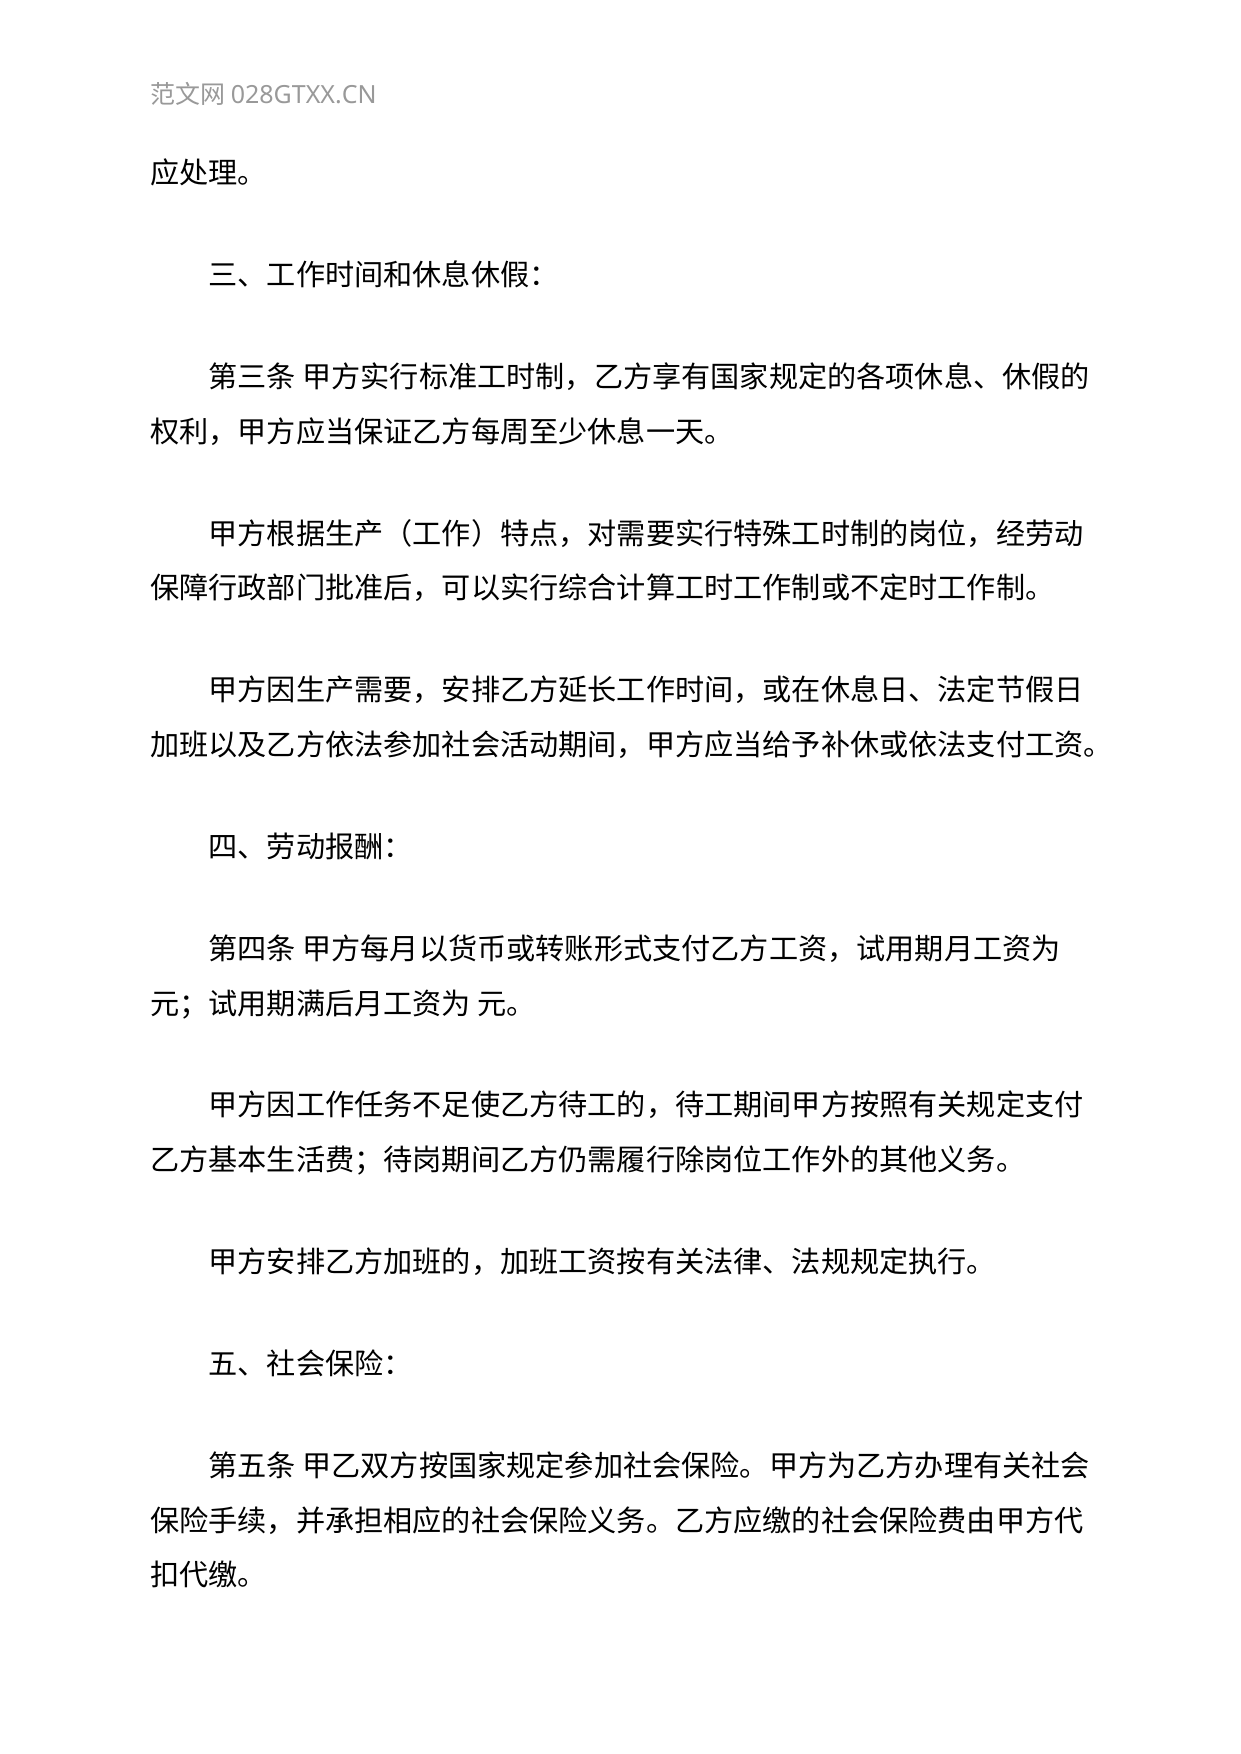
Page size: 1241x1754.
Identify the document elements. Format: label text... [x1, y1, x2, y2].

text 第四条 甲方每月以货币或转账形式支付乙方工资，试用期月工资为 元；试用期满后月工资为 元。 [150, 925, 1090, 1022]
text 甲方安排乙方加班的，加班工资按有关法律、法规规定执行。 [150, 1239, 1090, 1281]
text 五、社会保险： [150, 1340, 1090, 1383]
text 四、劳动报酬： [150, 823, 1090, 866]
text 第三条 甲方实行标准工时制，乙方享有国家规定的各项休息、休假的权利，甲方应当保证乙方每周至少休息一天。 [150, 353, 1090, 451]
text 第五条 甲乙双方按国家规定参加社会保险。甲方为乙方办理有关社会保险手续，并承担相应的社会保险义务。乙方应缴的社会保险费由甲方代扣代缴。 [150, 1442, 1090, 1594]
text 三、工作时间和休息休假： [150, 252, 1090, 294]
text 甲方根据生产（工作）特点，对需要实行特殊工时制的岗位，经劳动保障行政部门批准后，可以实行综合计算工时工作制或不定时工作制。 [150, 510, 1090, 607]
text 甲方因生产需要，安排乙方延长工作时间，或在休息日、法定节假日加班以及乙方依法参加社会活动期间，甲方应当给予补休或依法支付工资。 [150, 667, 1090, 764]
text 甲方因工作任务不足使乙方待工的，待工期间甲方按照有关规定支付乙方基本生活费；待岗期间乙方仍需履行除岗位工作外的其他义务。 [150, 1082, 1090, 1179]
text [150, 150, 1090, 192]
